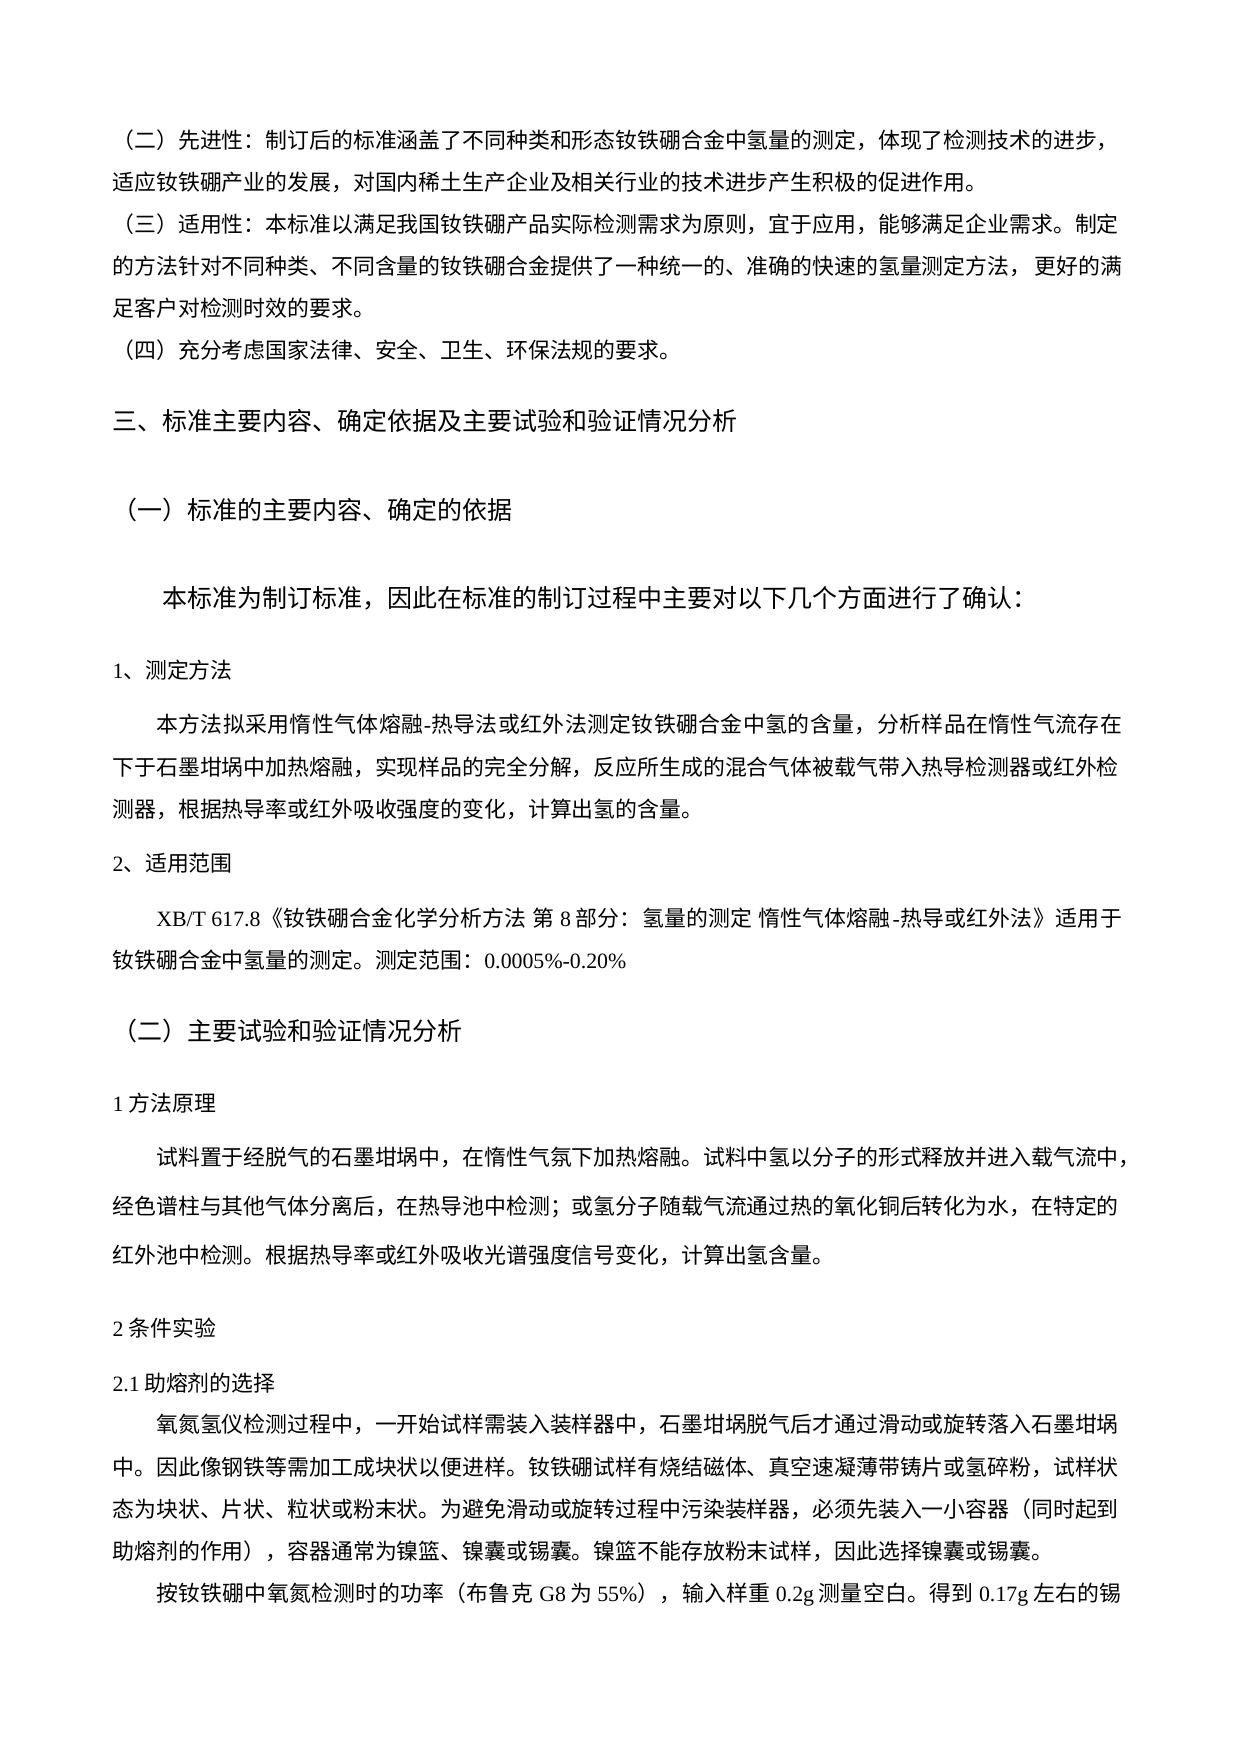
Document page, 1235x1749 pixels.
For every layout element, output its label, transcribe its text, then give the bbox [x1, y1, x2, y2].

text 本标准为制订标准，因此在标准的制订过程中主要对以下几个方面进行了确认： [112, 564, 1122, 629]
text 1 方法原理 [112, 1085, 1122, 1118]
text 试料置于经脱气的石墨坩埚中，在惰性气氛下加热熔融。试料中氢以分子的形式释放并进入载气流中，经色谱柱与其他气体分离后，在热导池中检测；或氢分子随载气流通过热的氧化铜后转化为水，在特定的红外池中检测。根据热导率或红外吸收光谱强度信号变化，计算出氢含量。 [112, 1140, 1122, 1270]
text （四）充分考虑国家法律、安全、卫生、环保法规的要求。 [112, 333, 1122, 366]
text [112, 1576, 1122, 1608]
text 本方法拟采用惰性气体熔融-热导法或红外法测定钕铁硼合金中氢的含量，分析样品在惰性气流存在下于石墨坩埚中加热熔融，实现样品的完全分解，反应所生成的混合气体被载气带入热导检测器或红外检测器，根据热导率或红外吸收强度的变化，计算出氢的含量。 [112, 707, 1122, 824]
text 2、适用范围 [112, 846, 1122, 878]
text XB/T 617.8《钕铁硼合金化学分析方法 第8部分：氢量的测定 惰性气体熔融-热导或红外法》适用于钕铁硼合金中氢量的测定。测定范围：0.0005%-0.20% [112, 900, 1122, 975]
text （二）先进性：制订后的标准涵盖了不同种类和形态钕铁硼合金中氢量的测定，体现了检测技术的进步，适应钕铁硼产业的发展，对国内稀土生产企业及相关行业的技术进步产生积极的促进作用。 [112, 122, 1122, 197]
text 2.1助熔剂的选择 [112, 1365, 1122, 1398]
text 2 条件实验 [112, 1311, 1122, 1343]
text （一）标准的主要内容、确定的依据 [112, 476, 1122, 541]
text 氧氮氢仪检测过程中，一开始试样需装入装样器中，石墨坩埚脱气后才通过滑动或旋转落入石墨坩埚中。因此像钢铁等需加工成块状以便进样。钕铁硼试样有烧结磁体、真空速凝薄带铸片或氢碎粉，试样状态为块状、片状、粒状或粉末状。为避免滑动或旋转过程中污染装样器，必须先装入一小容器（同时起到助熔剂的作用），容器通常为镍篮、镍囊或锡囊。镍篮不能存放粉末试样，因此选择镍囊或锡囊。 [112, 1407, 1122, 1566]
list 测定方法 [112, 652, 1122, 685]
text （二）主要试验和验证情况分析 [112, 997, 1122, 1062]
text （三）适用性：本标准以满足我国钕铁硼产品实际检测需求为原则，宜于应用，能够满足企业需求。制定的方法针对不同种类、不同含量的钕铁硼合金提供了一种统一的、准确的快速的氢量测定方法，更好的满足客户对检测时效的要求。 [112, 207, 1122, 323]
text 三、标准主要内容、确定依据及主要试验和验证情况分析 [112, 387, 1122, 452]
